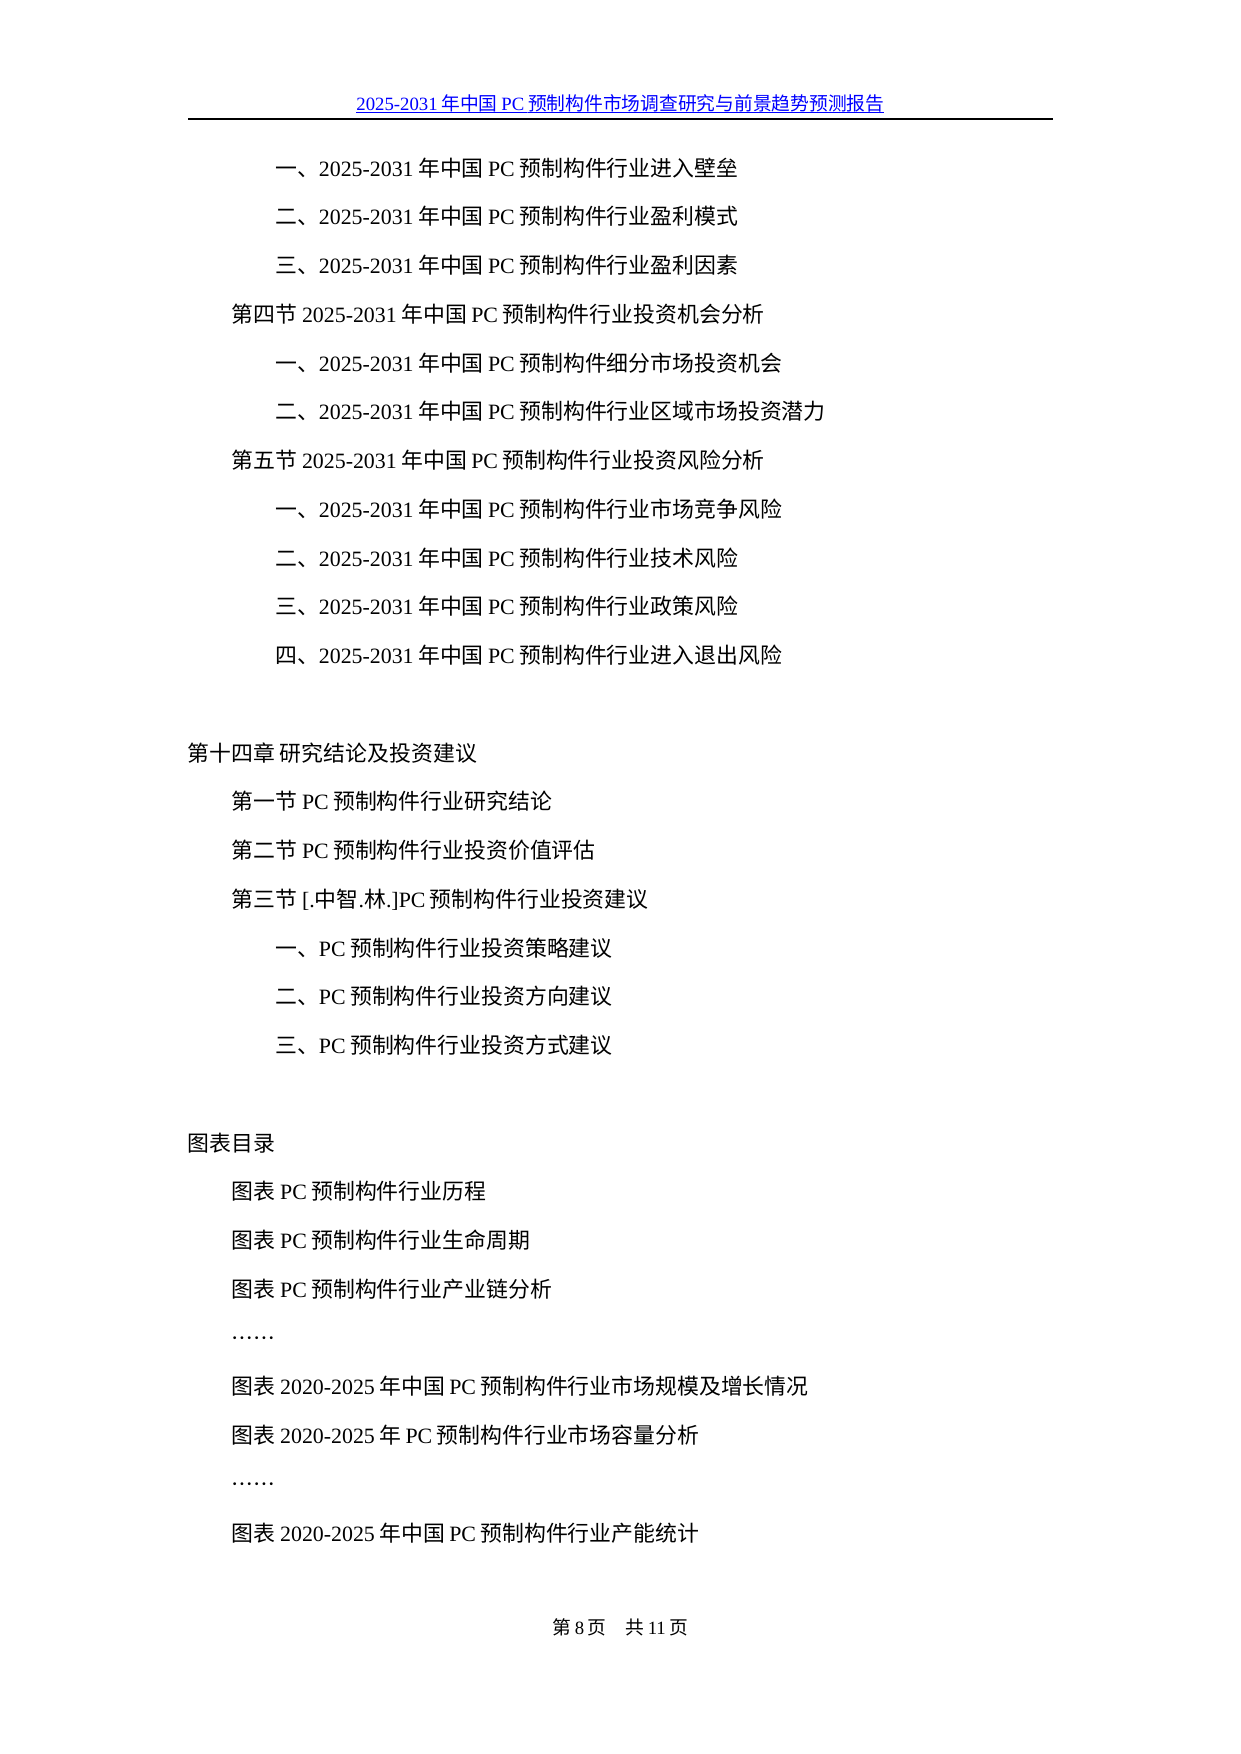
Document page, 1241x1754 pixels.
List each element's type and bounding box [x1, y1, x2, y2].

text [187, 150, 1053, 1548]
